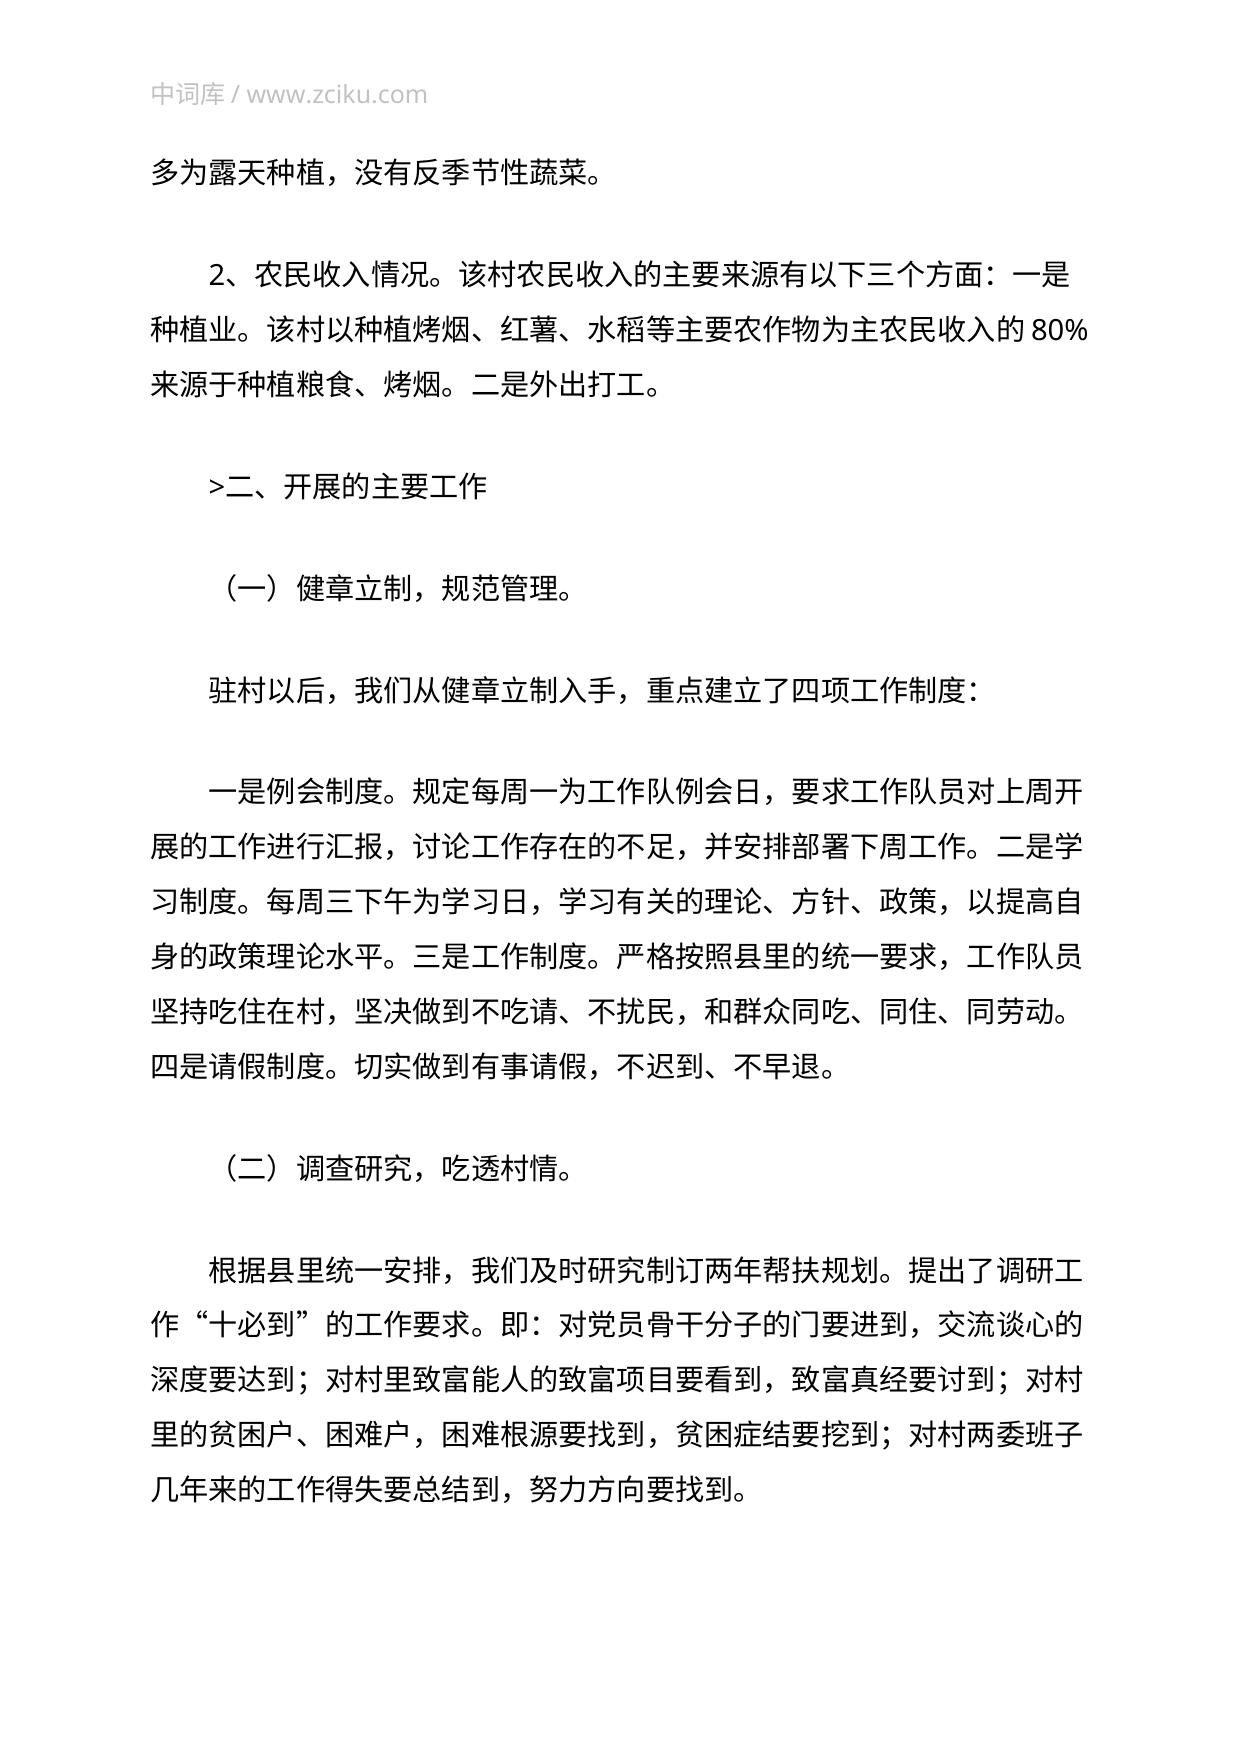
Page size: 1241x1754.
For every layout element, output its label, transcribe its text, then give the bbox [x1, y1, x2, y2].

text （二）调查研究，吃透村情。 [150, 1145, 1090, 1188]
text >二、开展的主要工作 [150, 463, 1090, 506]
text 驻村以后，我们从健章立制入手，重点建立了四项工作制度： [150, 667, 1090, 709]
text 根据县里统一安排，我们及时研究制订两年帮扶规划。提出了调研工作“十必到”的工作要求。即：对党员骨干分子的门要进到，交流谈心的深度要达到；对村里致富能人的致富项目要看到，致富真经要讨到；对村里的贫困户、困难户，困难根源要找到，贫困症结要挖到；对村两委班子几年来的工作得失要总结到，努力方向要找到。 [150, 1247, 1090, 1509]
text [150, 150, 1090, 192]
text 2、农民收入情况。该村农民收入的主要来源有以下三个方面：一是种植业。该村以种植烤烟、红薯、水稻等主要农作物为主农民收入的80%来源于种植粮食、烤烟。二是外出打工。 [150, 252, 1090, 404]
text 一是例会制度。规定每周一为工作队例会日，要求工作队员对上周开展的工作进行汇报，讨论工作存在的不足，并安排部署下周工作。二是学习制度。每周三下午为学习日，学习有关的理论、方针、政策，以提高自身的政策理论水平。三是工作制度。严格按照县里的统一要求，工作队员坚持吃住在村，坚决做到不吃请、不扰民，和群众同吃、同住、同劳动。四是请假制度。切实做到有事请假，不迟到、不早退。 [150, 769, 1090, 1086]
text （一）健章立制，规范管理。 [150, 566, 1090, 608]
